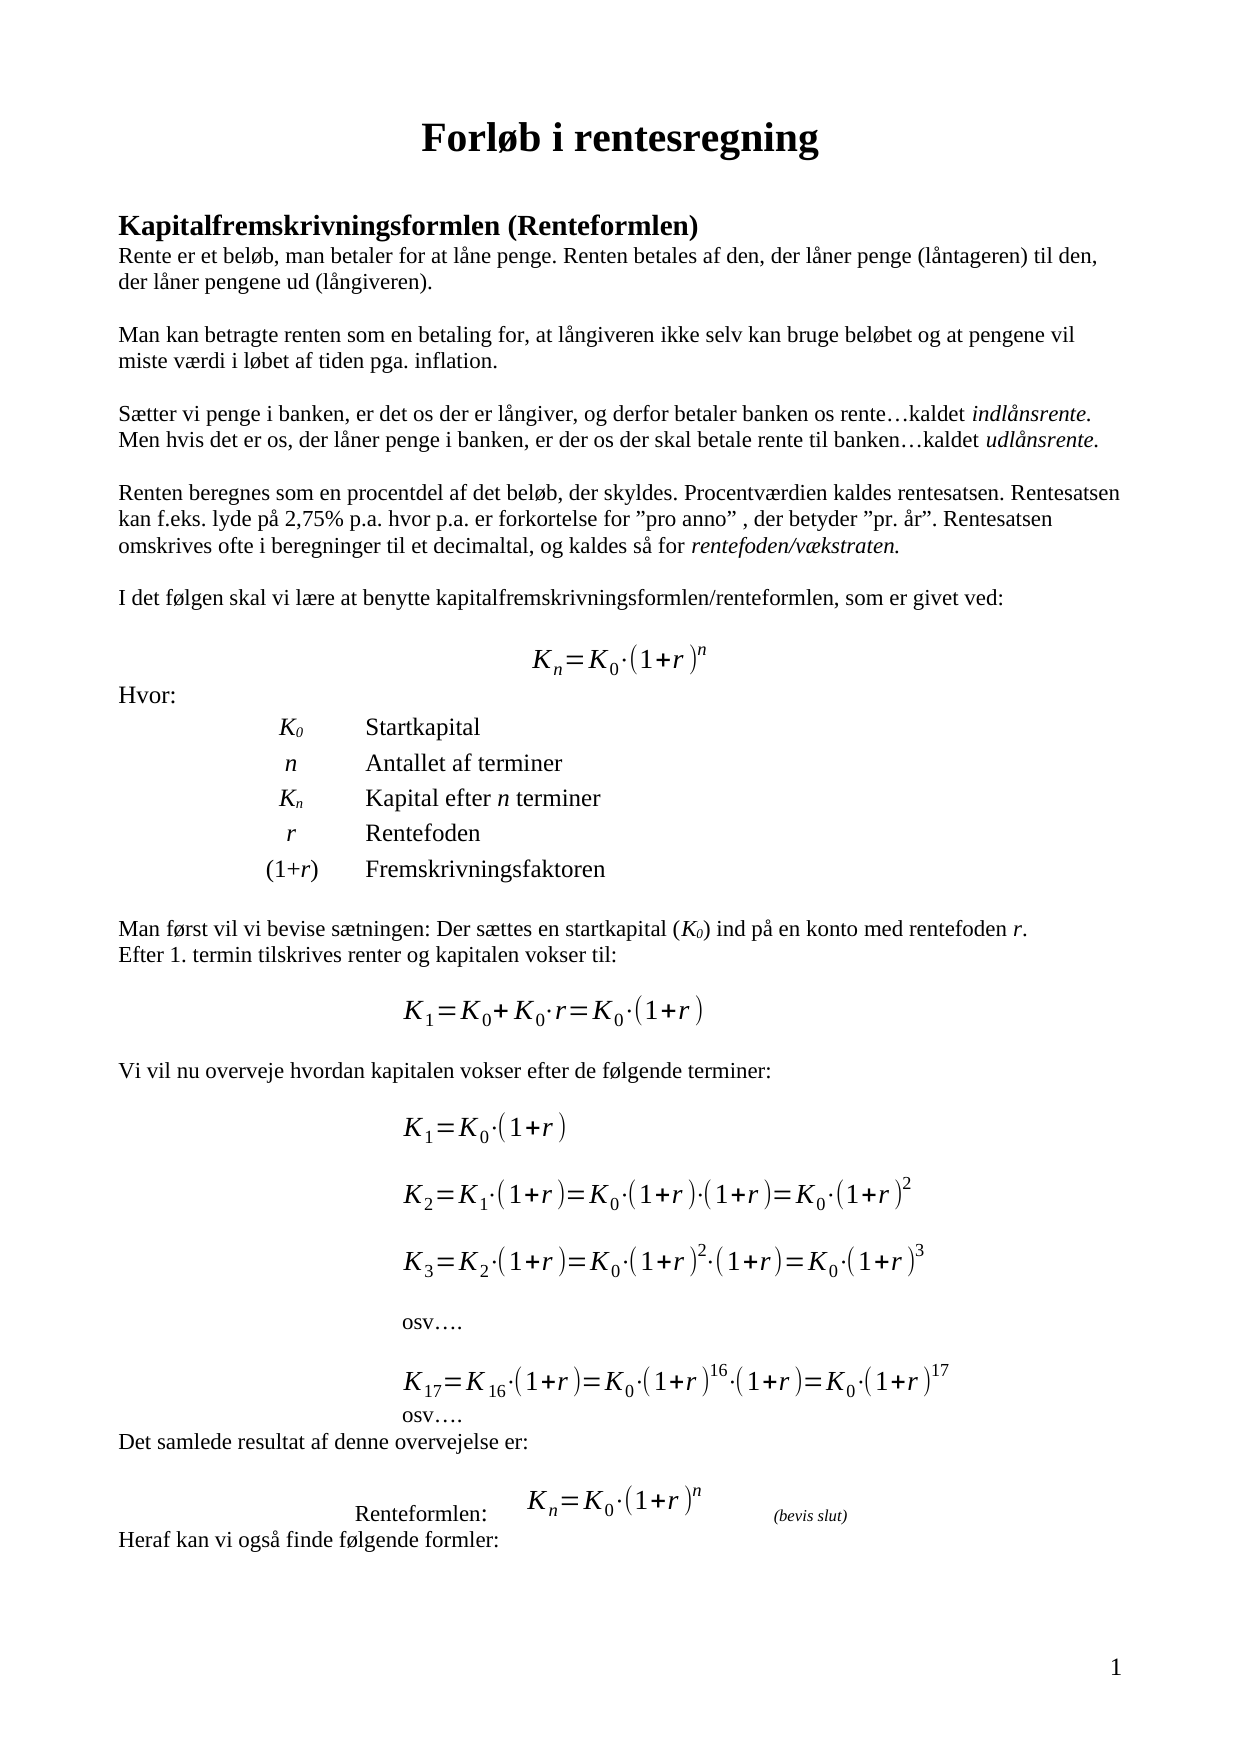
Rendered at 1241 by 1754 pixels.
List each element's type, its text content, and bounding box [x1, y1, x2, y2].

table_cell Kapital efter n terminer [354, 780, 1010, 815]
table_header K0 [230, 709, 354, 744]
table_cell Rentefoden [354, 815, 1010, 851]
text Rente er et beløb, man betaler for at låne penge. Renten betales af den, der låner penge (låntageren) til den, der låner pengene ud (långiveren). [118, 242, 1122, 294]
table_cell (1+r) [230, 851, 354, 886]
text Men hvis det er os, der låner penge i banken, er der os der skal betale rente til banken…kaldet udlånsrente. [118, 426, 1122, 453]
text Renteformlen: (bevis slut) [331, 1481, 1122, 1527]
text Man først vil vi bevise sætningen: Der sættes en startkapital (K0) ind på en konto med rentefoden r. [118, 915, 1122, 941]
text Efter 1. termin tilskrives renter og kapitalen vokser til: [118, 941, 1122, 967]
text Kapitalfremskrivningsformlen (Renteformlen) [118, 208, 1122, 242]
text Forløb i rentesregning [118, 112, 1122, 160]
text Renten beregnes som en procentdel af det beløb, der skyldes. Procentværdien kaldes rentesatsen. Rentesatsen kan f.eks. lyde på 2,75% p.a. hvor p.a. er forkortelse for ”pro anno” , der betyder ”pr. år”. Rentesatsen omskrives ofte i beregninger til et decimaltal, og kaldes så for rentefoden/vækstraten. [118, 479, 1122, 558]
text Hvor: [118, 680, 1122, 709]
text osv…. [402, 1308, 1122, 1334]
text Vi vil nu overveje hvordan kapitalen vokser efter de følgende terminer: [118, 1058, 1122, 1084]
text Heraf kan vi også finde følgende formler: [118, 1527, 1122, 1553]
table_cell n [230, 744, 354, 780]
text I det følgen skal vi lære at benytte kapitalfremskrivningsformlen/renteformlen, som er givet ved: [118, 584, 1122, 611]
text Sætter vi penge i banken, er det os der er långiver, og derfor betaler banken os rente…kaldet indlånsrente. [118, 400, 1122, 426]
table_header Startkapital [354, 709, 1010, 744]
text Man kan betragte renten som en betaling for, at långiveren ikke selv kan bruge beløbet og at pengene vil miste værdi i løbet af tiden pga. inflation. [118, 321, 1122, 373]
table_cell r [230, 815, 354, 851]
text Det samlede resultat af denne overvejelse er: [118, 1428, 1122, 1454]
table_cell Fremskrivningsfaktoren [354, 851, 1010, 886]
text osv…. [402, 1401, 1122, 1428]
table_cell Antallet af terminer [354, 744, 1010, 780]
table_cell Kn [230, 780, 354, 815]
